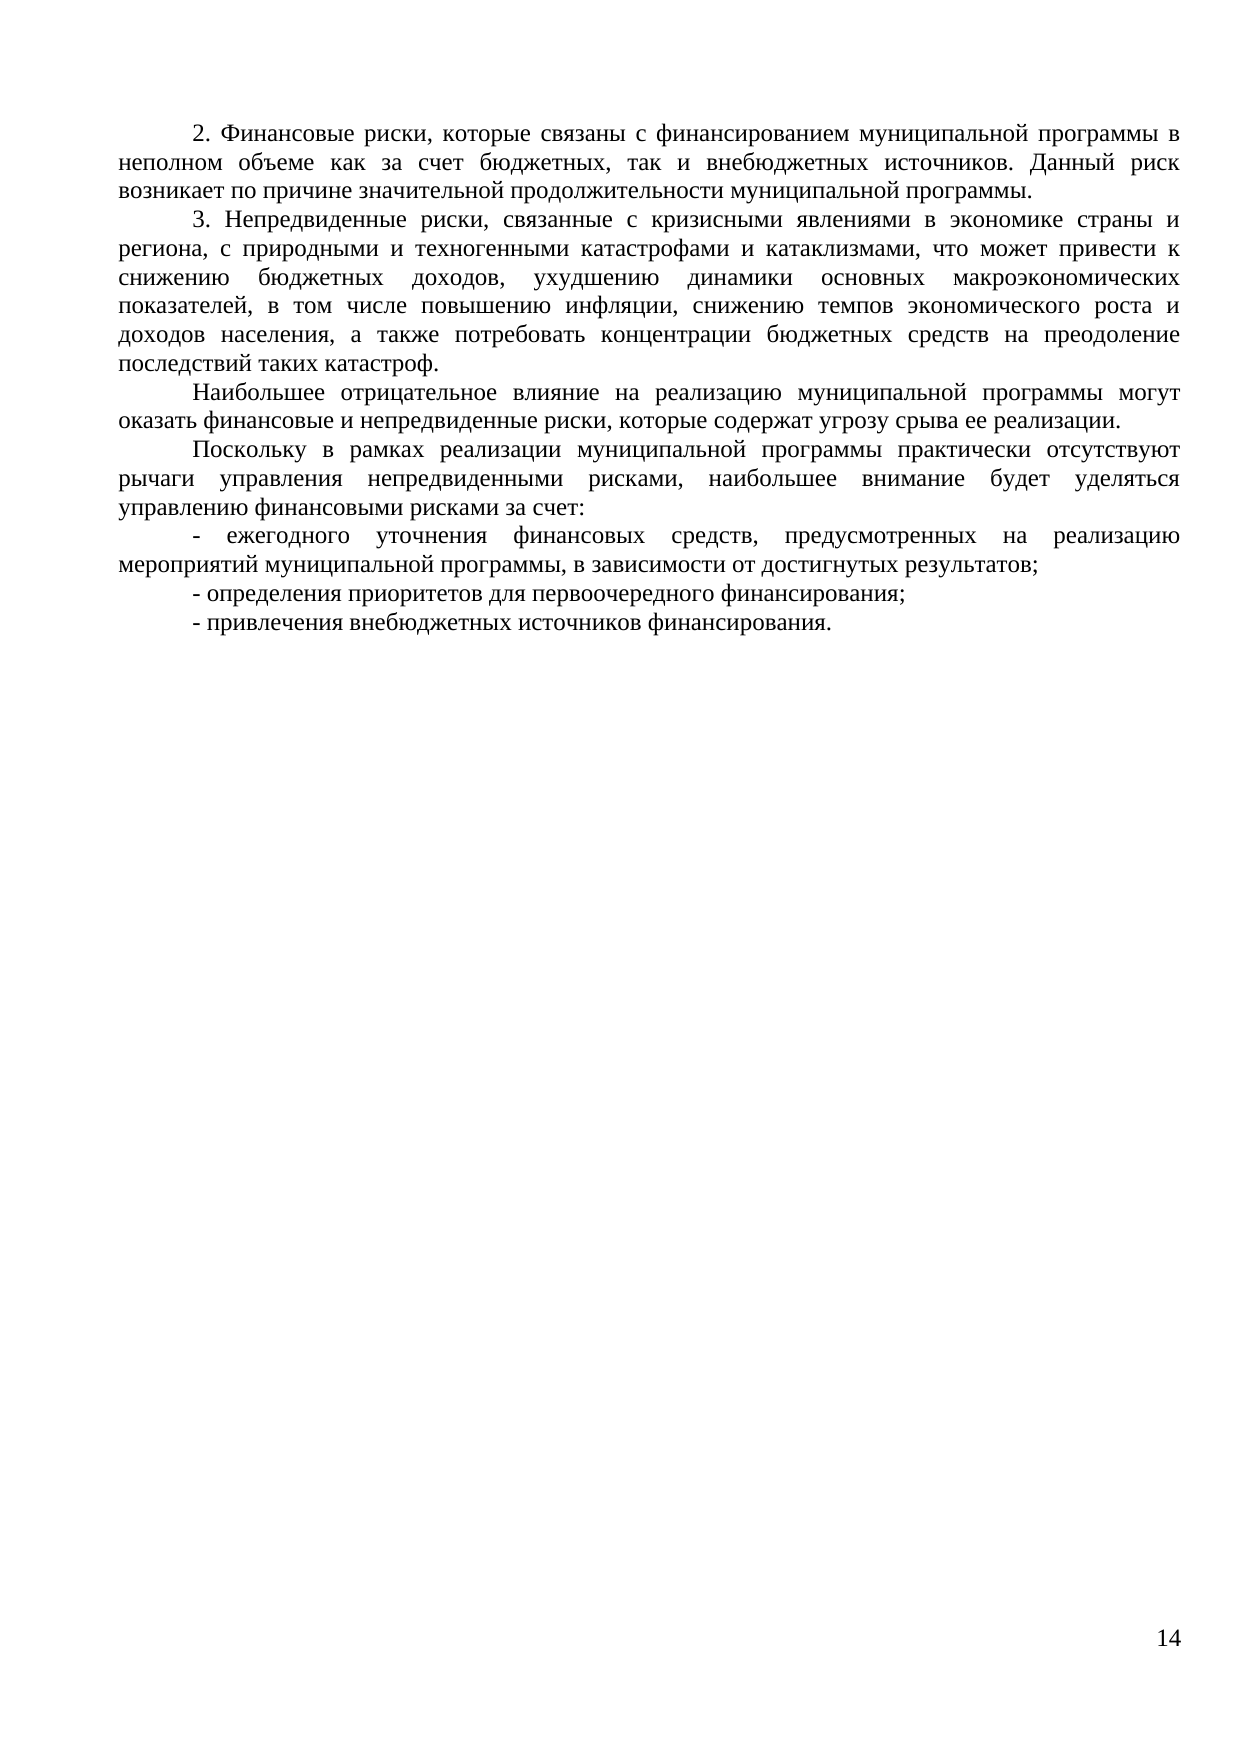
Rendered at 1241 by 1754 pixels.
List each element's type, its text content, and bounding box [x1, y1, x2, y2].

text Наибольшее отрицательное влияние на реализацию муниципальной программы могут оказать финансовые и непредвиденные риски, которые содержат угрозу срыва ее реализации. [118, 377, 1181, 434]
text Поскольку в рамках реализации муниципальной программы практически отсутствуют рычаги управления непредвиденными рисками, наибольшее внимание будет уделяться управлению финансовыми рисками за счет: [118, 434, 1181, 521]
text - определения приоритетов для первоочередного финансирования; [118, 578, 1181, 607]
text - привлечения внебюджетных источников финансирования. [118, 607, 1181, 636]
text 3. Непредвиденные риски, связанные с кризисными явлениями в экономике страны и региона, с природными и техногенными катастрофами и катаклизмами, что может привести к снижению бюджетных доходов, ухудшению динамики основных макроэкономических показателей, в том числе повышению инфляции, снижению темпов экономического роста и доходов населения, а также потребовать концентрации бюджетных средств на преодоление последствий таких катастроф. [118, 204, 1181, 377]
text 2. Финансовые риски, которые связаны с финансированием муниципальной программы в неполном объеме как за счет бюджетных, так и внебюджетных источников. Данный риск возникает по причине значительной продолжительности муниципальной программы. [118, 118, 1181, 204]
text - ежегодного уточнения финансовых средств, предусмотренных на реализацию мероприятий муниципальной программы, в зависимости от достигнутых результатов; [118, 521, 1181, 578]
